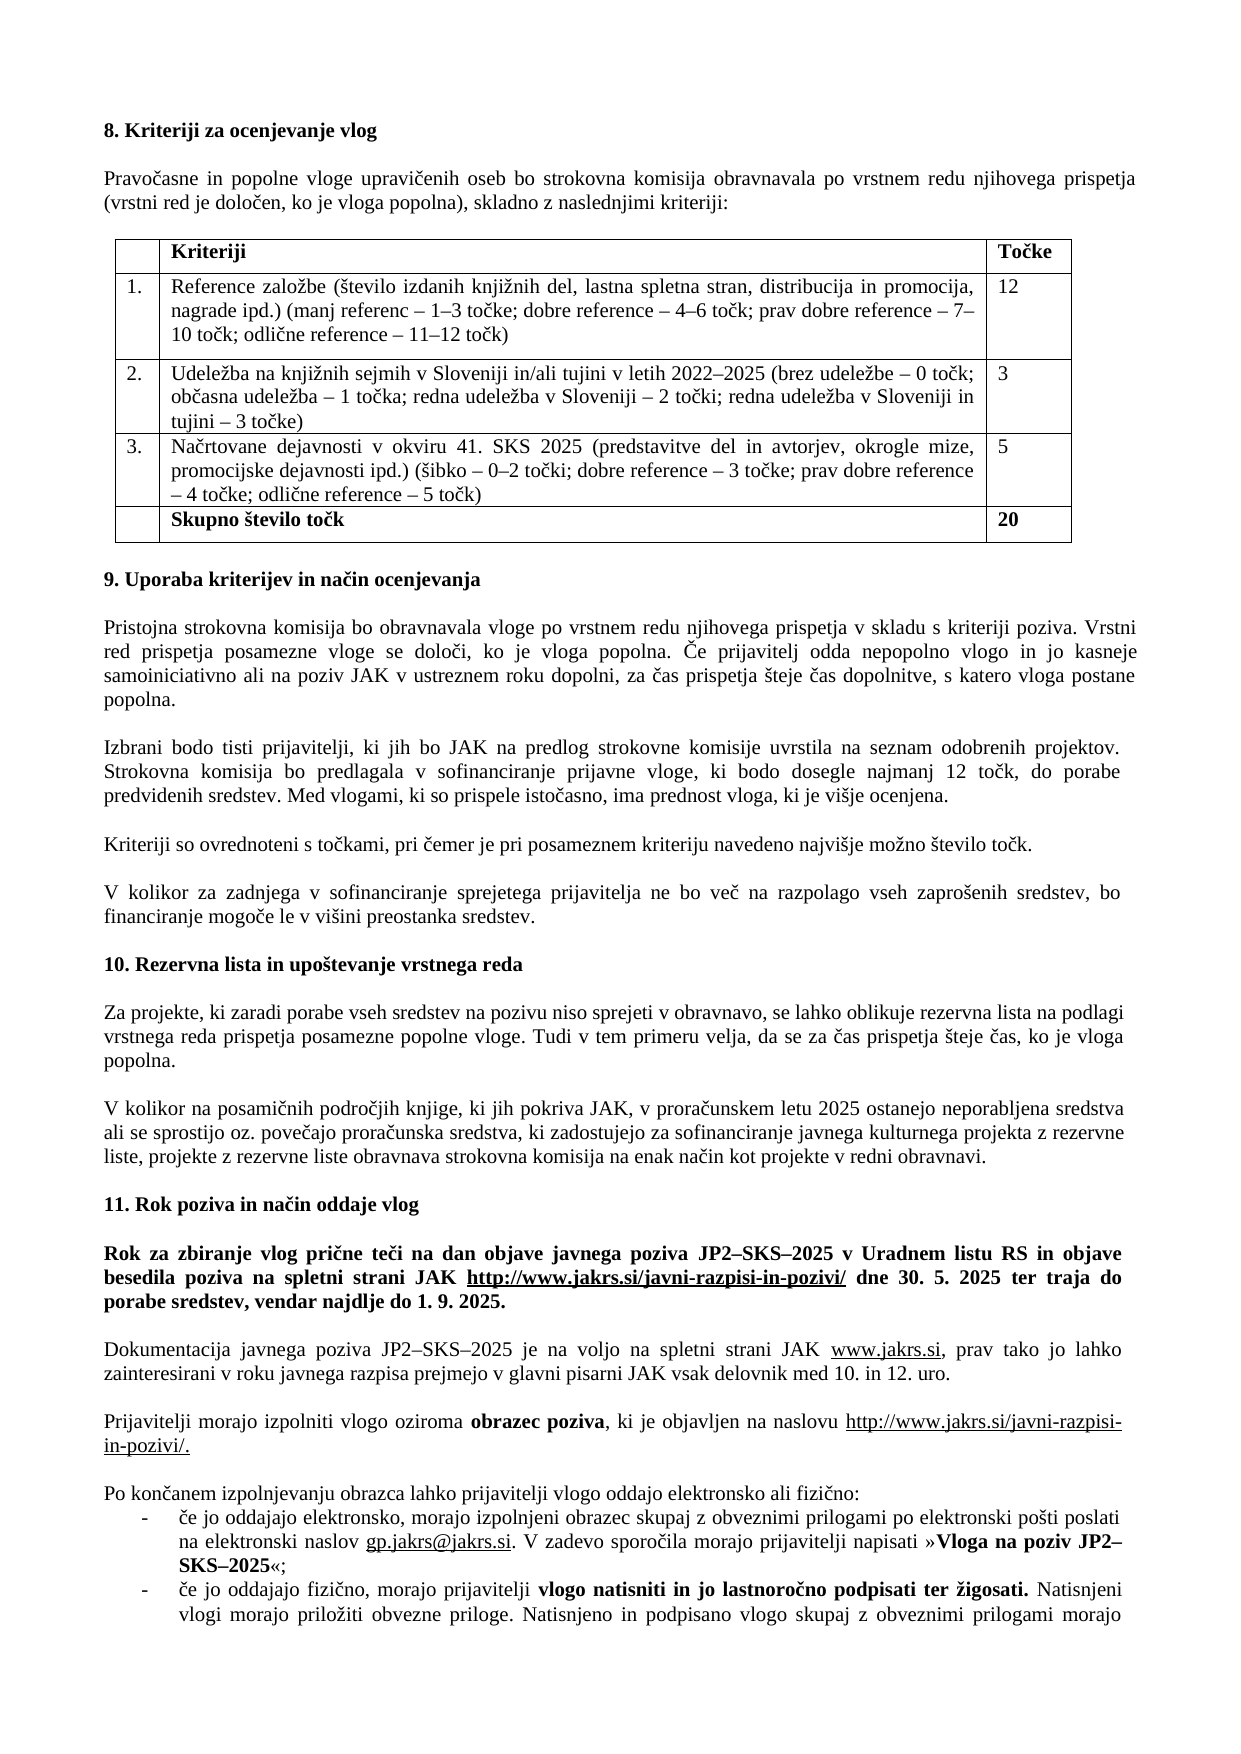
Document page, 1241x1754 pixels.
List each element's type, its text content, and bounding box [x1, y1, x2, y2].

text Za projekte, ki zaradi porabe vseh sredstev na pozivu niso sprejeti v obravnavo, se lahko oblikuje rezervna lista na podlagi vrstnega reda prispetja posamezne popolne vloge. Tudi v tem primeru velja, da se za čas prispetja šteje čas, ko je vloga popolna. [103, 1000, 1126, 1072]
text 8. Kriteriji za ocenjevanje vlog [103, 118, 1122, 142]
table_cell 3. [116, 434, 159, 506]
text 11. Rok poziva in način oddaje vlog [103, 1192, 1122, 1216]
text V kolikor na posamičnih področjih knjige, ki jih pokriva JAK, v proračunskem letu 2025 ostanejo neporabljena sredstva ali se sprostijo oz. povečajo proračunska sredstva, ki zadostujejo za sofinanciranje javnega kulturnega projekta z rezervne liste, projekte z rezervne liste obravnava strokovna komisija na enak način kot projekte v redni obravnavi. [103, 1096, 1126, 1168]
text Kriteriji so ovrednoteni s točkami, pri čemer je pri posameznem kriteriju navedeno najvišje možno število točk. [103, 831, 1122, 856]
list če jo oddajajo elektronsko, morajo izpolnjeni obrazec skupaj z obveznimi prilogami po elektronski pošti poslati na elektronski naslov gp.jakrs@jakrs.si. V zadevo sporočila morajo prijavitelji napisati »Vloga na poziv JP2–SKS–2025«; [141, 1505, 1122, 1577]
table_cell Udeležba na knjižnih sejmih v Sloveniji in/ali tujini v letih 2022–2025 (brez udeležbe – 0 točk; občasna udeležba – 1 točka; redna udeležba v Sloveniji – 2 točki; redna udeležba v Sloveniji in tujini – 3 točke) [160, 360, 986, 433]
table_cell 3 [987, 360, 1071, 433]
text Pravočasne in popolne vloge upravičenih oseb bo strokovna komisija obravnavala po vrstnem redu njihovega prispetja (vrstni red je določen, ko je vloga popolna), skladno z naslednjimi kriteriji: [103, 166, 1138, 214]
text Prijavitelji morajo izpolniti vlogo oziroma obrazec poziva, ki je objavljen na naslovu http://www.jakrs.si/javni-razpisi-in-pozivi/. [103, 1409, 1122, 1457]
table_cell 20 [987, 507, 1071, 542]
table_header Točke [987, 240, 1071, 273]
table_cell [116, 507, 159, 542]
text Po končanem izpolnjevanju obrazca lahko prijavitelji vlogo oddajo elektronsko ali fizično: [103, 1481, 1122, 1505]
table_cell Reference založbe (število izdanih knjižnih del, lastna spletna stran, distribucija in promocija, nagrade ipd.) (manj referenc – 1–3 točke; dobre reference – 4–6 točk; prav dobre reference – 7–10 točk; odlične reference – 11–12 točk) [160, 274, 986, 359]
text Izbrani bodo tisti prijavitelji, ki jih bo JAK na predlog strokovne komisije uvrstila na seznam odobrenih projektov. Strokovna komisija bo predlagala v sofinanciranje prijavne vloge, ki bodo dosegle najmanj 12 točk, do porabe predvidenih sredstev. Med vlogami, ki so prispele istočasno, ima prednost vloga, ki je višje ocenjena. [103, 735, 1122, 807]
text 9. Uporaba kriterijev in način ocenjevanja [103, 567, 1122, 591]
table_cell 2. [116, 360, 159, 433]
text Rok za zbiranje vlog prične teči na dan objave javnega poziva JP2–SKS–2025 v Uradnem listu RS in objave besedila poziva na spletni strani JAK http://www.jakrs.si/javni-razpisi-in-pozivi/ dne 30. 5. 2025 ter traja do porabe sredstev, vendar najdlje do 1. 9. 2025. [103, 1241, 1122, 1313]
text V kolikor za zadnjega v sofinanciranje sprejetega prijavitelja ne bo več na razpolago vseh zaprošenih sredstev, bo financiranje mogoče le v višini preostanka sredstev. [103, 879, 1122, 928]
text 10. Rezervna lista in upoštevanje vrstnega reda [103, 952, 1125, 976]
table_cell Načrtovane dejavnosti v okviru 41. SKS 2025 (predstavitve del in avtorjev, okrogle mize, promocijske dejavnosti ipd.) (šibko – 0–2 točki; dobre reference – 3 točke; prav dobre reference – 4 točke; odlične reference – 5 točk) [160, 434, 986, 506]
table_cell Skupno število točk [160, 507, 986, 542]
text Pristojna strokovna komisija bo obravnavala vloge po vrstnem redu njihovega prispetja v skladu s kriteriji poziva. Vrstni red prispetja posamezne vloge se določi, ko je vloga popolna. Če prijavitelj odda nepopolno vlogo in jo kasneje samoiniciativno ali na poziv JAK v ustreznem roku dopolni, za čas prispetja šteje čas dopolnitve, s katero vloga postane popolna. [103, 615, 1138, 711]
text Dokumentacija javnega poziva JP2–SKS–2025 je na voljo na spletni strani JAK www.jakrs.si, prav tako jo lahko zainteresirani v roku javnega razpisa prejmejo v glavni pisarni JAK vsak delovnik med 10. in 12. uro. [103, 1337, 1122, 1385]
table_header [116, 240, 159, 273]
table_header Kriteriji [160, 240, 986, 273]
table_cell 12 [987, 274, 1071, 359]
table_cell 1. [116, 274, 159, 359]
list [141, 1577, 1122, 1626]
table_cell 5 [987, 434, 1071, 506]
